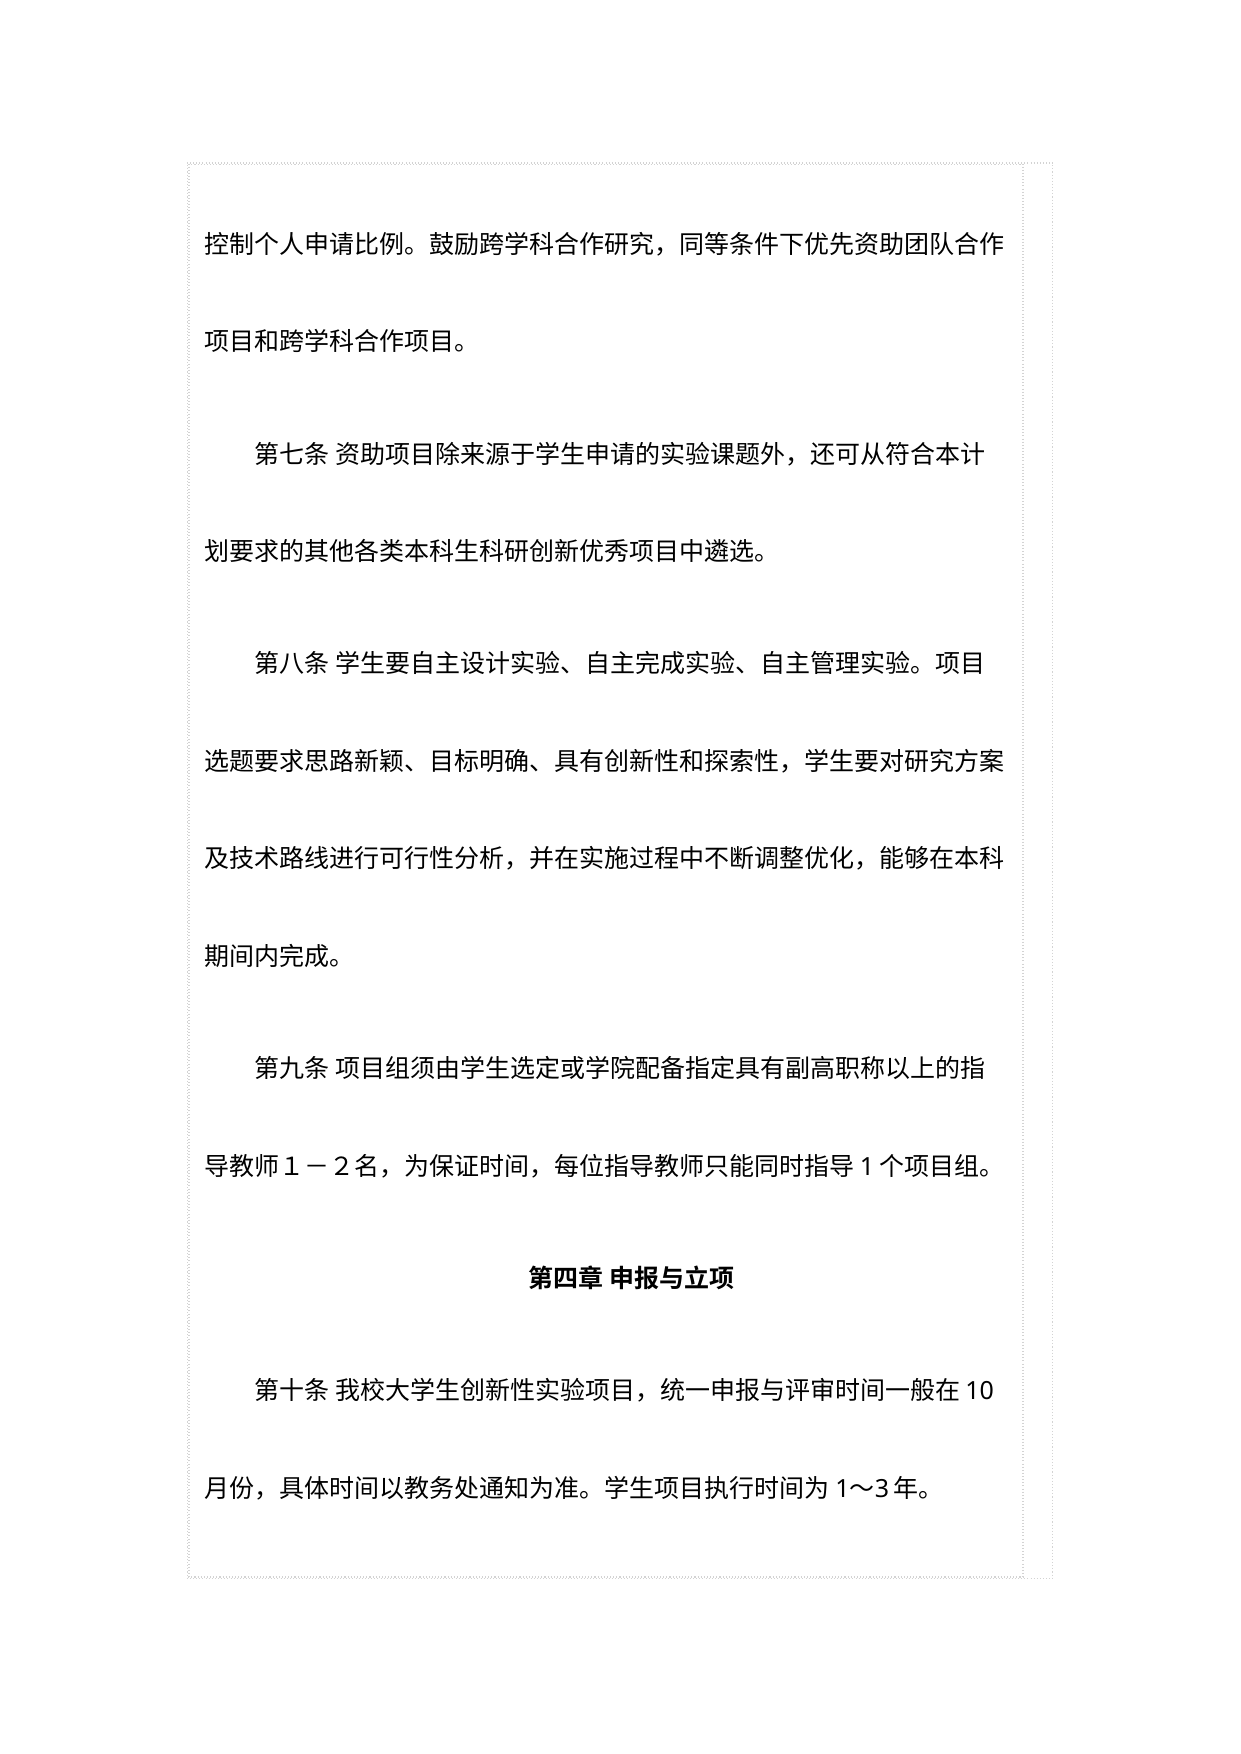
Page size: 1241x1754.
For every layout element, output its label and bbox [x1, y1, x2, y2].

table_header [188, 162, 1053, 1578]
